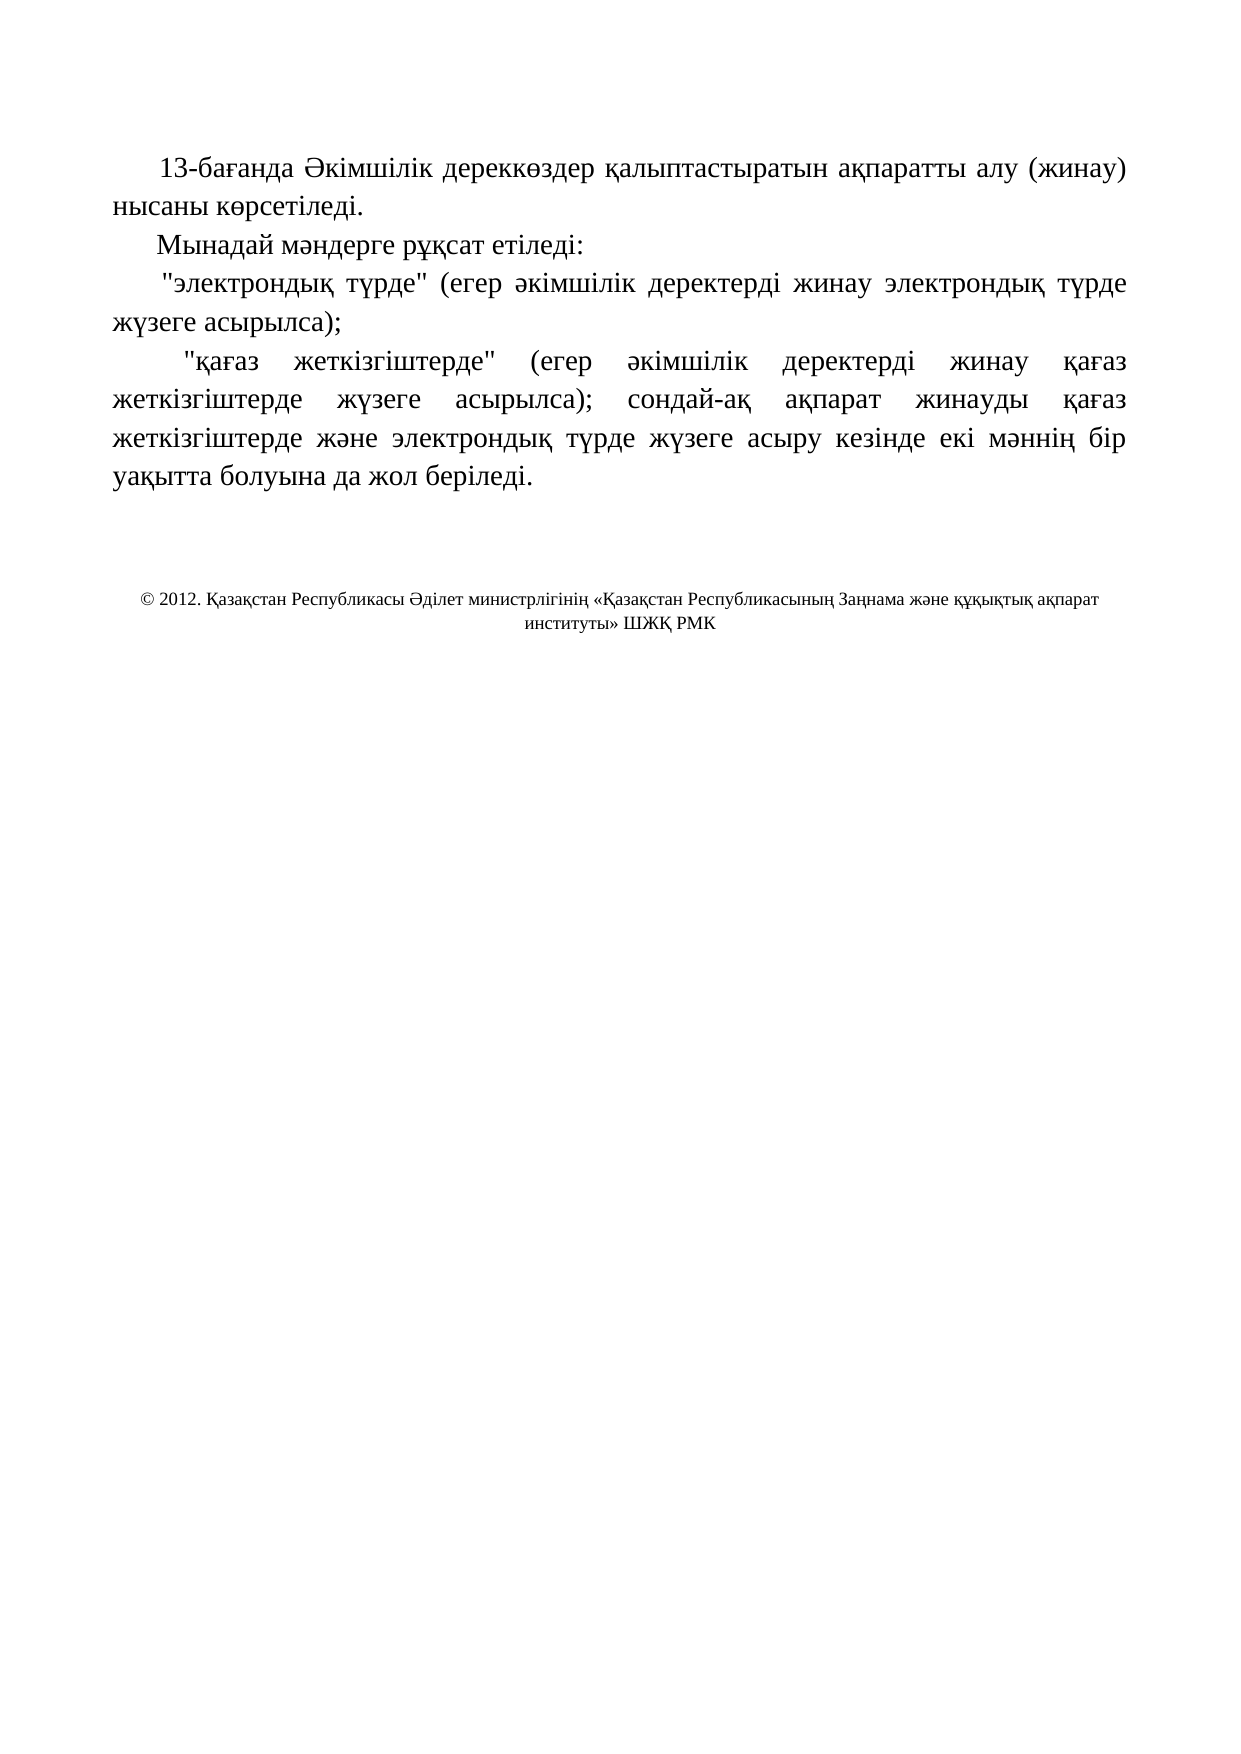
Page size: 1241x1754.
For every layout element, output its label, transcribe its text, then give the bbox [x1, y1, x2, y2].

text © 2012. Қазақстан Республикасы Әділет министрлігінің «Қазақстан Республикасының Заңнама және құқықтық ақпарат институты» ШЖҚ РМК [112, 587, 1128, 634]
text 13-бағанда Әкімшілік дереккөздер қалыптастыратын ақпаратты алу (жинау) нысаны көрсетіледі. [112, 150, 1128, 222]
text "электрондық түрде" (егер әкімшілік деректерді жинау электрондық түрде жүзеге асырылса); [112, 266, 1128, 338]
text "қағаз жеткізгіштерде" (егер әкімшілік деректерді жинау қағаз жеткізгіштерде жүзеге асырылса); сондай-ақ ақпарат жинауды қағаз жеткізгіштерде және электрондық түрде жүзеге асыру кезінде екі мәннің бір уақытта болуына да жол беріледі. [112, 343, 1128, 492]
text Мынадай мәндерге рұқсат етіледі: [112, 227, 1128, 261]
